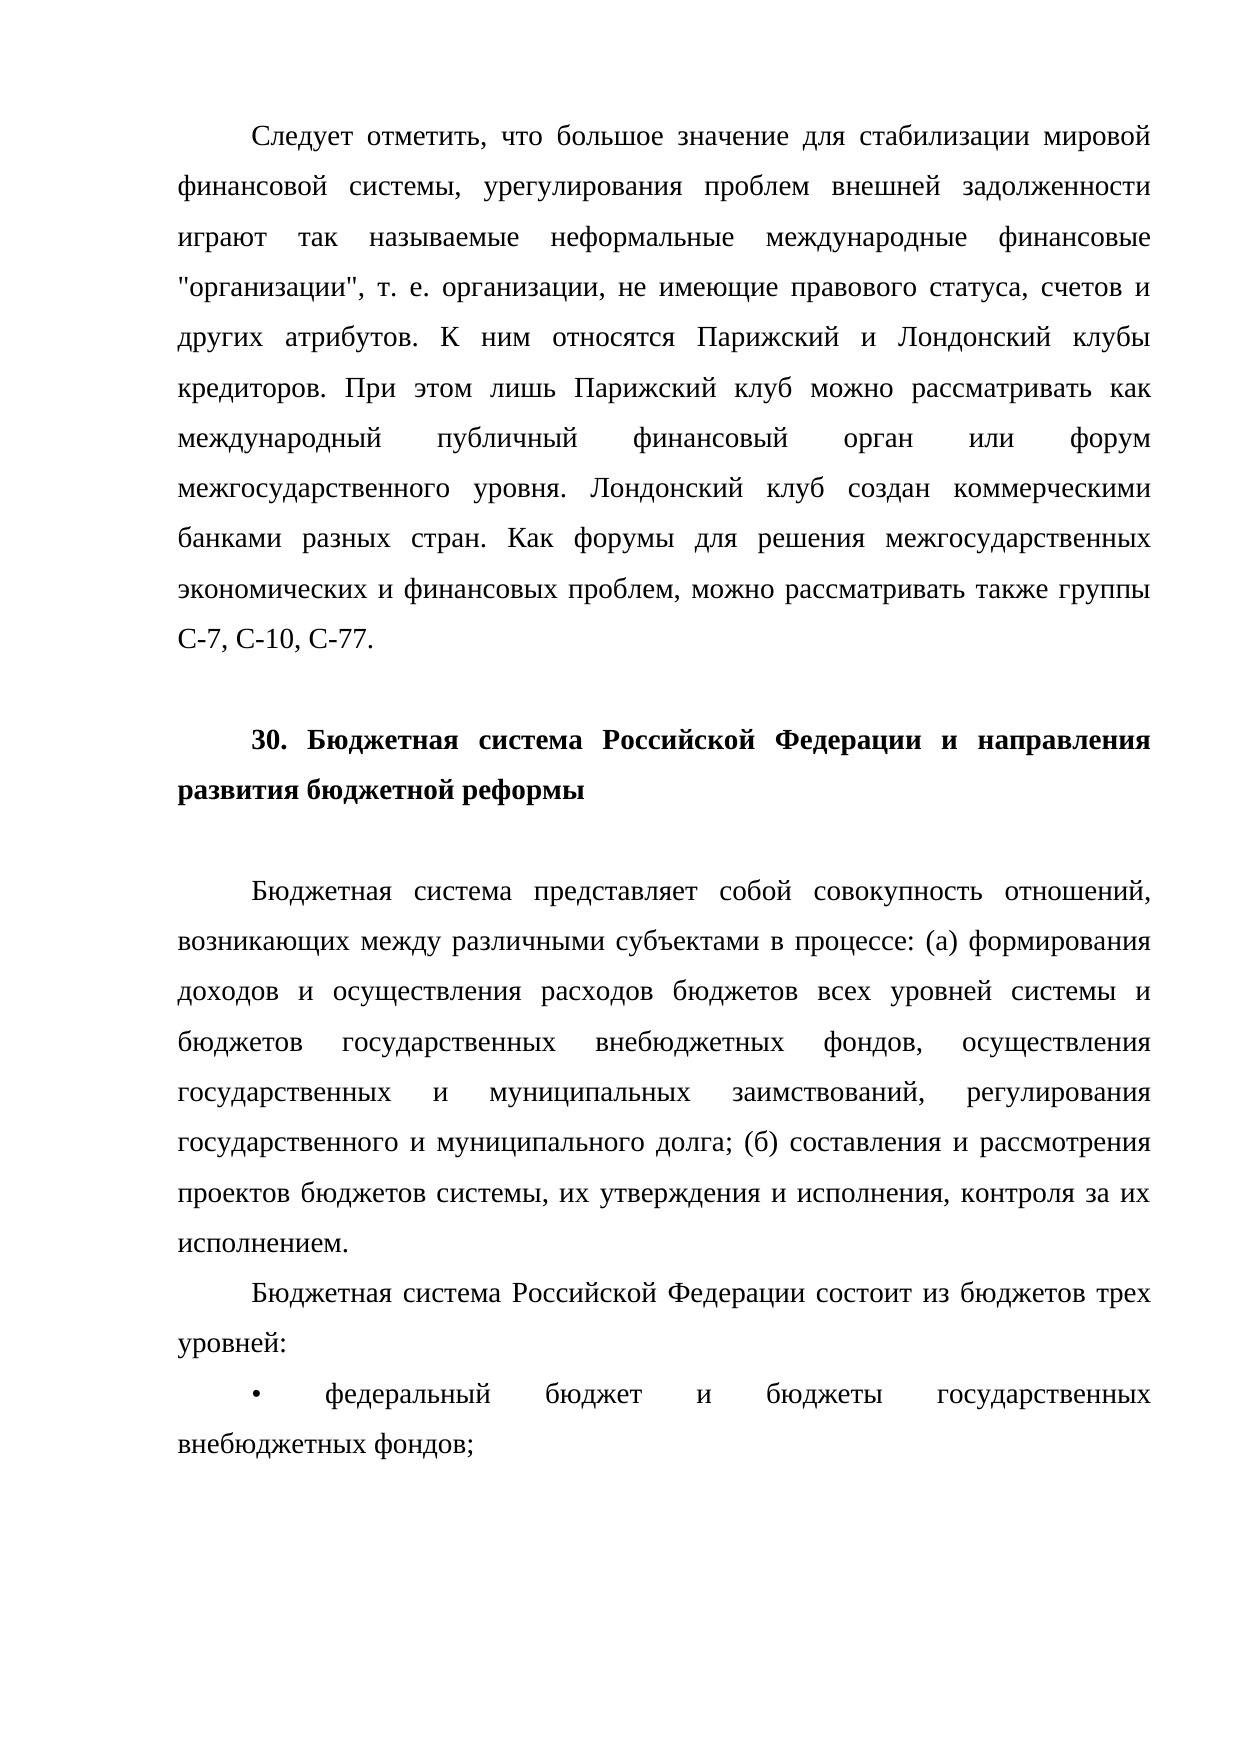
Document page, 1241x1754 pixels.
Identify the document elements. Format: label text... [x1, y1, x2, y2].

text Бюджетная система Российской Федерации состоит из бюджетов трех уровней: [177, 1275, 1152, 1359]
text 30. Бюджетная система Российской Федерации и направления развития бюджетной реформы [177, 722, 1152, 806]
text Бюджетная система представляет собой совокупность отношений, возникающих между различными субъектами в процессе: (а) формирования доходов и осуществления расходов бюджетов всех уровней системы и бюджетов государственных внебюджетных фондов, осуществления государственных и муниципальных заимствований, регулирования государственного и муниципального долга; (б) составления и рассмотрения проектов бюджетов системы, их утверждения и исполнения, контроля за их исполнением. [177, 873, 1152, 1258]
text Следует отметить, что большое значение для стабилизации мировой финансовой системы, урегулирования проблем внешней задолженности играют так называемые неформальные международные финансовые "организации", т. е. организации, не имеющие правового статуса, счетов и других атрибутов. К ним относятся Парижский и Лондонский клубы кредиторов. При этом лишь Парижский клуб можно рассматривать как международный публичный финансовый орган или форум межгосударственного уровня. Лондонский клуб создан коммерческими банками разных стран. Как форумы для решения межгосударственных экономических и финансовых проблем, можно рассматривать также группы С-7, С-10, С-77. [177, 118, 1152, 655]
text • федеральный бюджет и бюджеты государственных внебюджетных фондов; [177, 1376, 1152, 1460]
